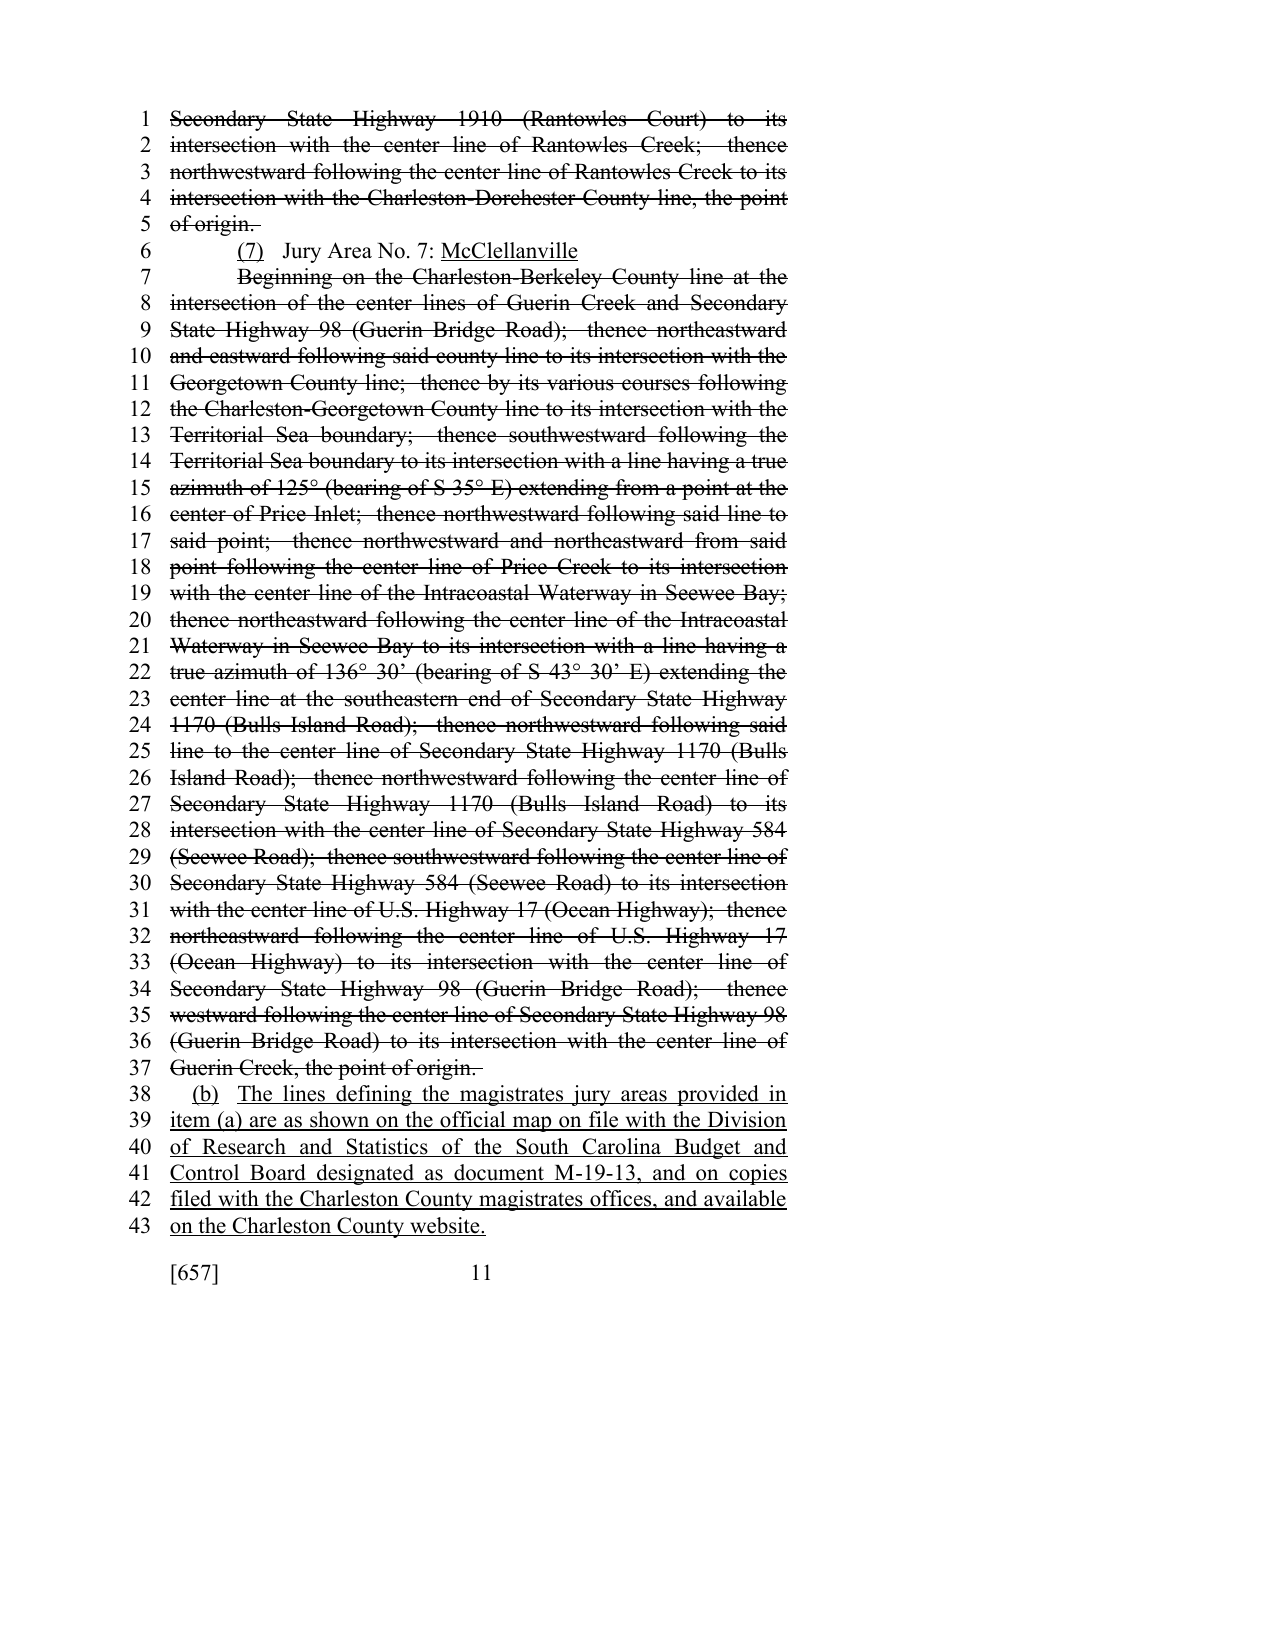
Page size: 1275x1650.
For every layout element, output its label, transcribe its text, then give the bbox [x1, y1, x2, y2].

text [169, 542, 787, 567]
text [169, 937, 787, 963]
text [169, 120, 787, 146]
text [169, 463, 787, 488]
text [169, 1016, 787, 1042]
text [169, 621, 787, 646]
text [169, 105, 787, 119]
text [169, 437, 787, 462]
text (b) The lines defining the magistrates jury areas provided in item (a) are as shown on the official map on file with the Division of Research and Statistics of the South Carolina Budget and Control Board designated as document M-19-13, and on copies filed with the Charleston County magistrates offices, and available on the Charleston County website. [169, 1080, 787, 1129]
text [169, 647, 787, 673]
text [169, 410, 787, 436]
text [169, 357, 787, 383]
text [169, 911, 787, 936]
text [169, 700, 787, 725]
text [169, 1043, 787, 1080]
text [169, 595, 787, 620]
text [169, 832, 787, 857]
text (7) Jury Area No. 7: McClellanville [169, 237, 787, 263]
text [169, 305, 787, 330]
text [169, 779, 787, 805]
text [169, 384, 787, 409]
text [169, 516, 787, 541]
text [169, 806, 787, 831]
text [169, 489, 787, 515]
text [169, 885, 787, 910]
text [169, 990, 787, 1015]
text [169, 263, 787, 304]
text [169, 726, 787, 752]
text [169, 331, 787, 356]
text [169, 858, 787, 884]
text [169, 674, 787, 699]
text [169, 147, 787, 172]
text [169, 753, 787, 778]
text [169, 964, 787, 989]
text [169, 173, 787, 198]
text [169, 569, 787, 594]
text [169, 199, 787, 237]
